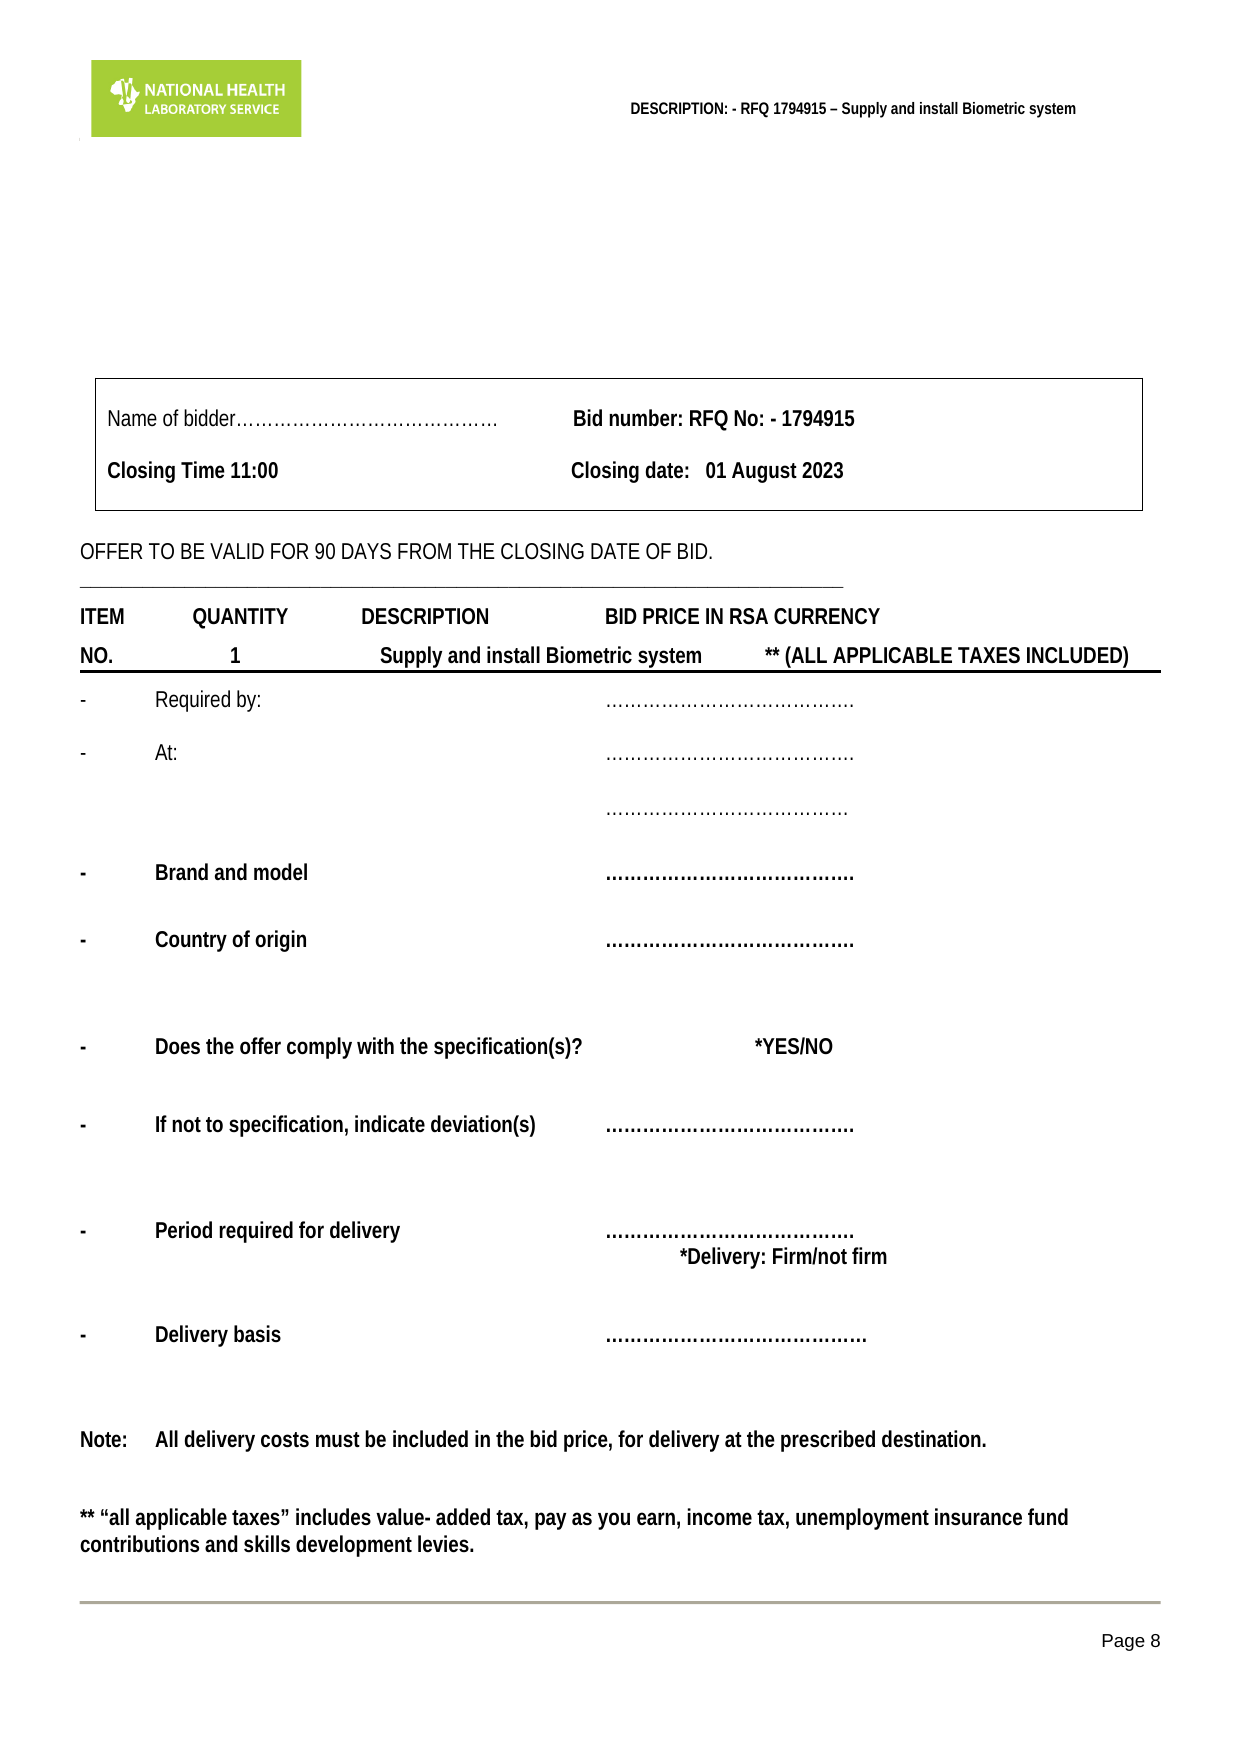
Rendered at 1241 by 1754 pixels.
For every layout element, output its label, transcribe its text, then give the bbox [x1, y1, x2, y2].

text ** “all applicable taxes” includes value- added tax, pay as you earn, income tax, unemployment insurance fund contributions and skills development levies. [80, 1504, 1161, 1557]
list If not to specification, indicate deviation(s) …………………………………. [80, 1111, 1161, 1137]
table_header Name of bidder…………………………………… Bid number: RFQ No: - 1794915 Closing Time 11:00 Closing date: 01 August 2023 [96, 379, 1142, 510]
text *Delivery: Firm/not firm [80, 1243, 1161, 1270]
text - At: …………………………………. [80, 738, 1161, 765]
text - Does the offer comply with the specification(s)? *YES/NO [80, 1033, 1161, 1059]
picture [91, 60, 302, 137]
list Country of origin …………………………………. [80, 926, 1161, 953]
list Brand and model …………………………………. [80, 859, 1161, 885]
text ………………………………… [530, 793, 1161, 820]
text NO. 1 Supply and install Biometric system ** (ALL APPLICABLE TAXES INCLUDED) [80, 642, 1161, 670]
list Delivery basis …………………………………… [80, 1321, 1161, 1347]
text _________________________________________________________________________ [80, 564, 1161, 590]
text Note: All delivery costs must be included in the bid price, for delivery at the prescribed destination. [80, 1426, 1161, 1453]
text ITEM QUANTITY DESCRIPTION BID PRICE IN RSA CURRENCY [80, 603, 1161, 629]
list Period required for delivery …………………………………. [80, 1217, 1161, 1243]
list Required by: …………………………………. [80, 686, 1161, 712]
text OFFER TO BE VALID FOR 90 DAYS FROM THE CLOSING DATE OF BID. [80, 538, 1161, 564]
